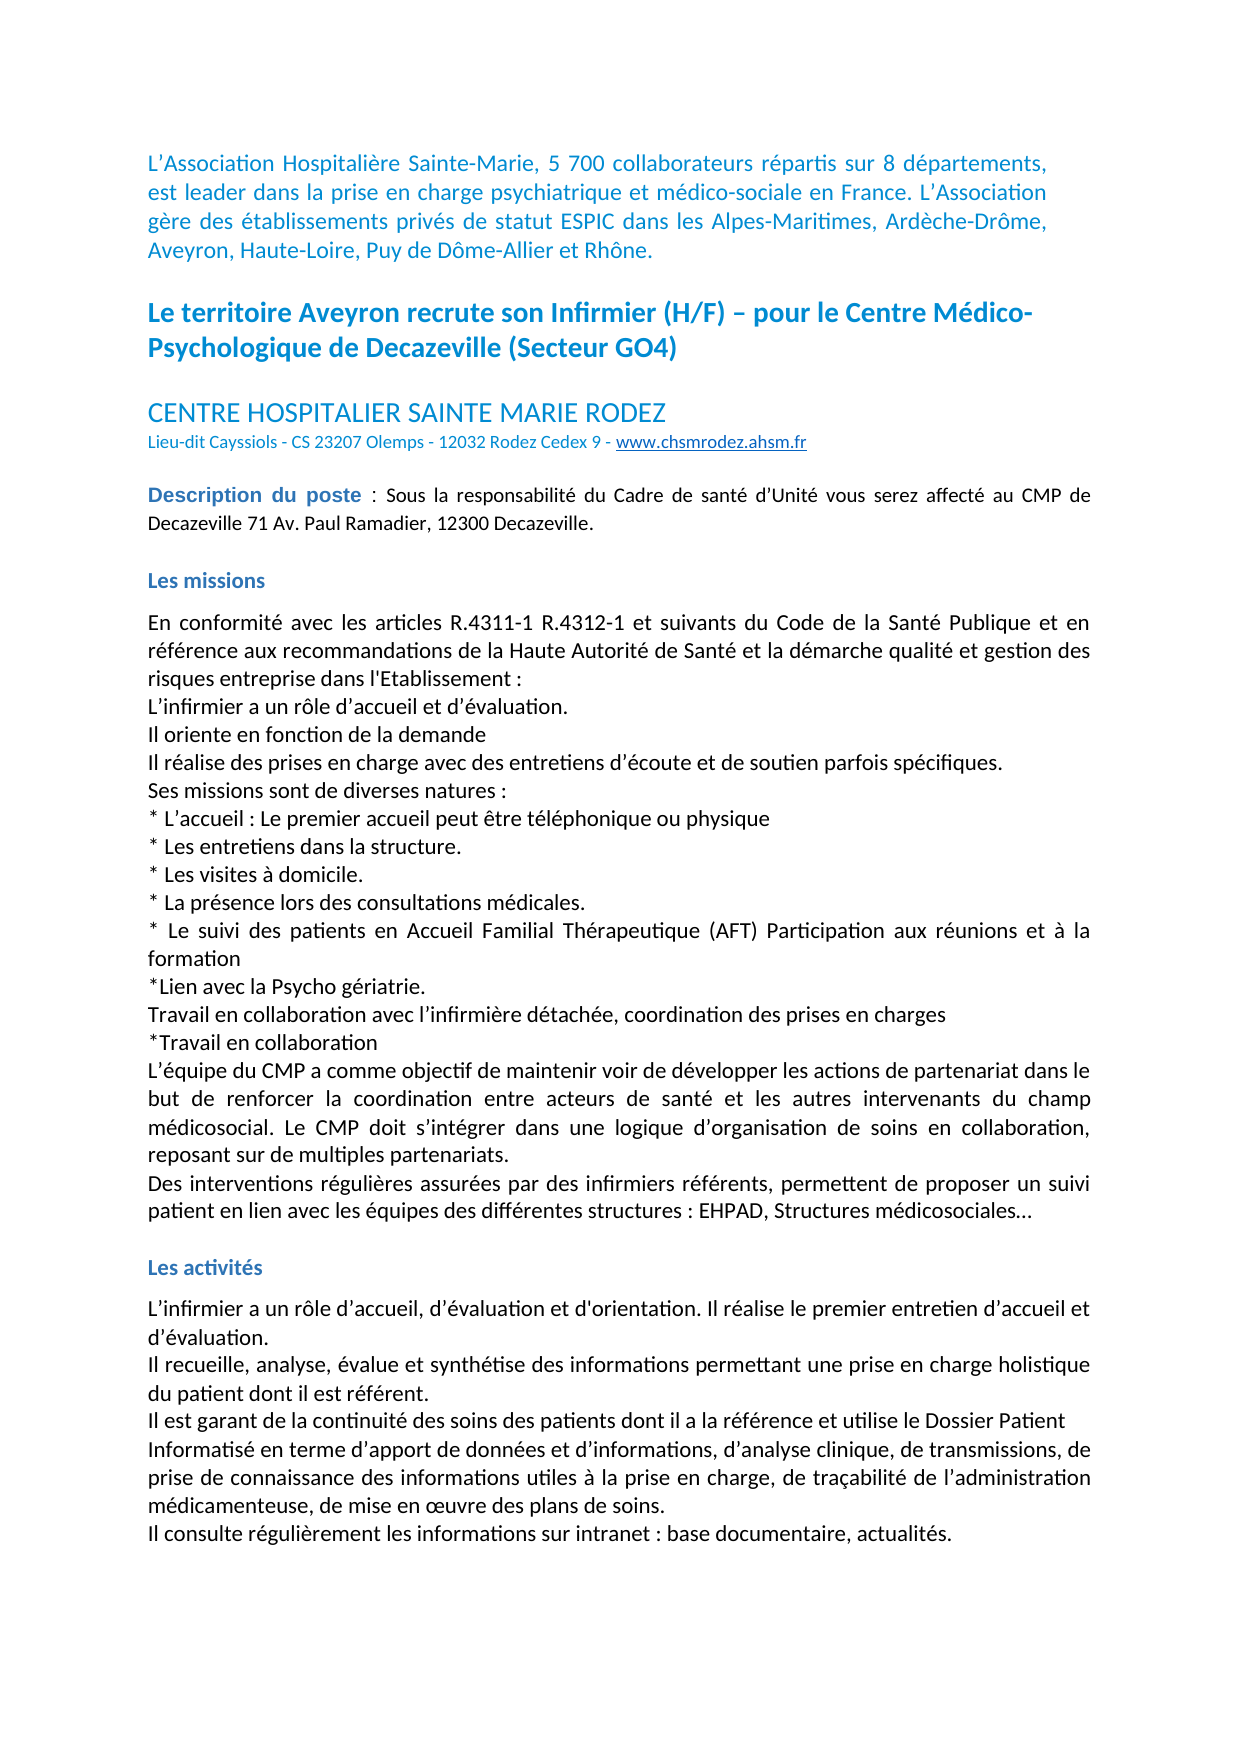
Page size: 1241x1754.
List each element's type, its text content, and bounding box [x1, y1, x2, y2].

text * La présence lors des consultations médicales. [148, 888, 1093, 916]
text L’équipe du CMP a comme objectif de maintenir voir de développer les actions de partenariat dans le but de renforcer la coordination entre acteurs de santé et les autres intervenants du champ médicosocial. Le CMP doit s’intégrer dans une logique d’organisation de soins en collaboration, reposant sur de multiples partenariats. [148, 1057, 1093, 1169]
text L’infirmier a un rôle d’accueil, d’évaluation et d'orientation. Il réalise le premier entretien d’accueil et d’évaluation. [148, 1294, 1093, 1351]
text Ses missions sont de diverses natures : [148, 776, 1093, 804]
text Des interventions régulières assurées par des infirmiers référents, permettent de proposer un suivi patient en lien avec les équipes des différentes structures : EHPAD, Structures médicosociales… [148, 1169, 1093, 1225]
text Travail en collaboration avec l’infirmière détachée, coordination des prises en charges [148, 1001, 1093, 1028]
text CENTRE HOSPITALIER SAINTE MARIE RODEZ [148, 394, 1167, 430]
text Il oriente en fonction de la demande [148, 720, 1093, 748]
text *Lien avec la Psycho gériatrie. [148, 972, 1093, 1001]
text Il réalise des prises en charge avec des entretiens d’écoute et de soutien parfois spécifiques. [148, 748, 1093, 776]
text Il est garant de la continuité des soins des patients dont il a la référence et utilise le Dossier Patient [148, 1407, 1093, 1435]
text * Les visites à domicile. [148, 860, 1093, 888]
text Les missions [148, 566, 1093, 594]
text L’Association Hospitalière Sainte-Marie, 5 700 collaborateurs répartis sur 8 départements, est leader dans la prise en charge psychiatrique et médico-sociale en France. L’Association gère des établissements privés de statut ESPIC dans les Alpes-Maritimes, Ardèche-Drôme, Aveyron, Haute-Loire, Puy de Dôme-Allier et Rhône. [148, 148, 1048, 265]
text *Travail en collaboration [148, 1028, 1093, 1057]
text Les activités [148, 1253, 1093, 1281]
list Description du poste : Sous la responsabilité du Cadre de santé d’Unité vous serez affecté au CMP de Decazeville 71 Av. Paul Ramadier, 12300 Decazeville. [148, 482, 1093, 535]
text Il consulte régulièrement les informations sur intranet : base documentaire, actualités. [148, 1519, 1093, 1547]
text Il recueille, analyse, évalue et synthétise des informations permettant une prise en charge holistique du patient dont il est référent. [148, 1351, 1093, 1407]
text * L’accueil : Le premier accueil peut être téléphonique ou physique [148, 804, 1093, 832]
text L’infirmier a un rôle d’accueil et d’évaluation. [148, 692, 1093, 720]
text * Le suivi des patients en Accueil Familial Thérapeutique (AFT) Participation aux réunions et à la formation [148, 916, 1093, 972]
text En conformité avec les articles R.4311-1 R.4312-1 et suivants du Code de la Santé Publique et en référence aux recommandations de la Haute Autorité de Santé et la démarche qualité et gestion des risques entreprise dans l'Etablissement : [148, 608, 1093, 692]
text * Les entretiens dans la structure. [148, 832, 1093, 860]
text Le territoire Aveyron recrute son Infirmier (H/F) – pour le Centre Médico-Psychologique de Decazeville (Secteur GO4) [148, 294, 1167, 365]
text Lieu-dit Cayssiols - CS 23207 Olemps - 12032 Rodez Cedex 9 - www.chsmrodez.ahsm.fr [148, 430, 1167, 453]
text Informatisé en terme d’apport de données et d’informations, d’analyse clinique, de transmissions, de prise de connaissance des informations utiles à la prise en charge, de traçabilité de l’administration médicamenteuse, de mise en œuvre des plans de soins. [148, 1435, 1093, 1519]
